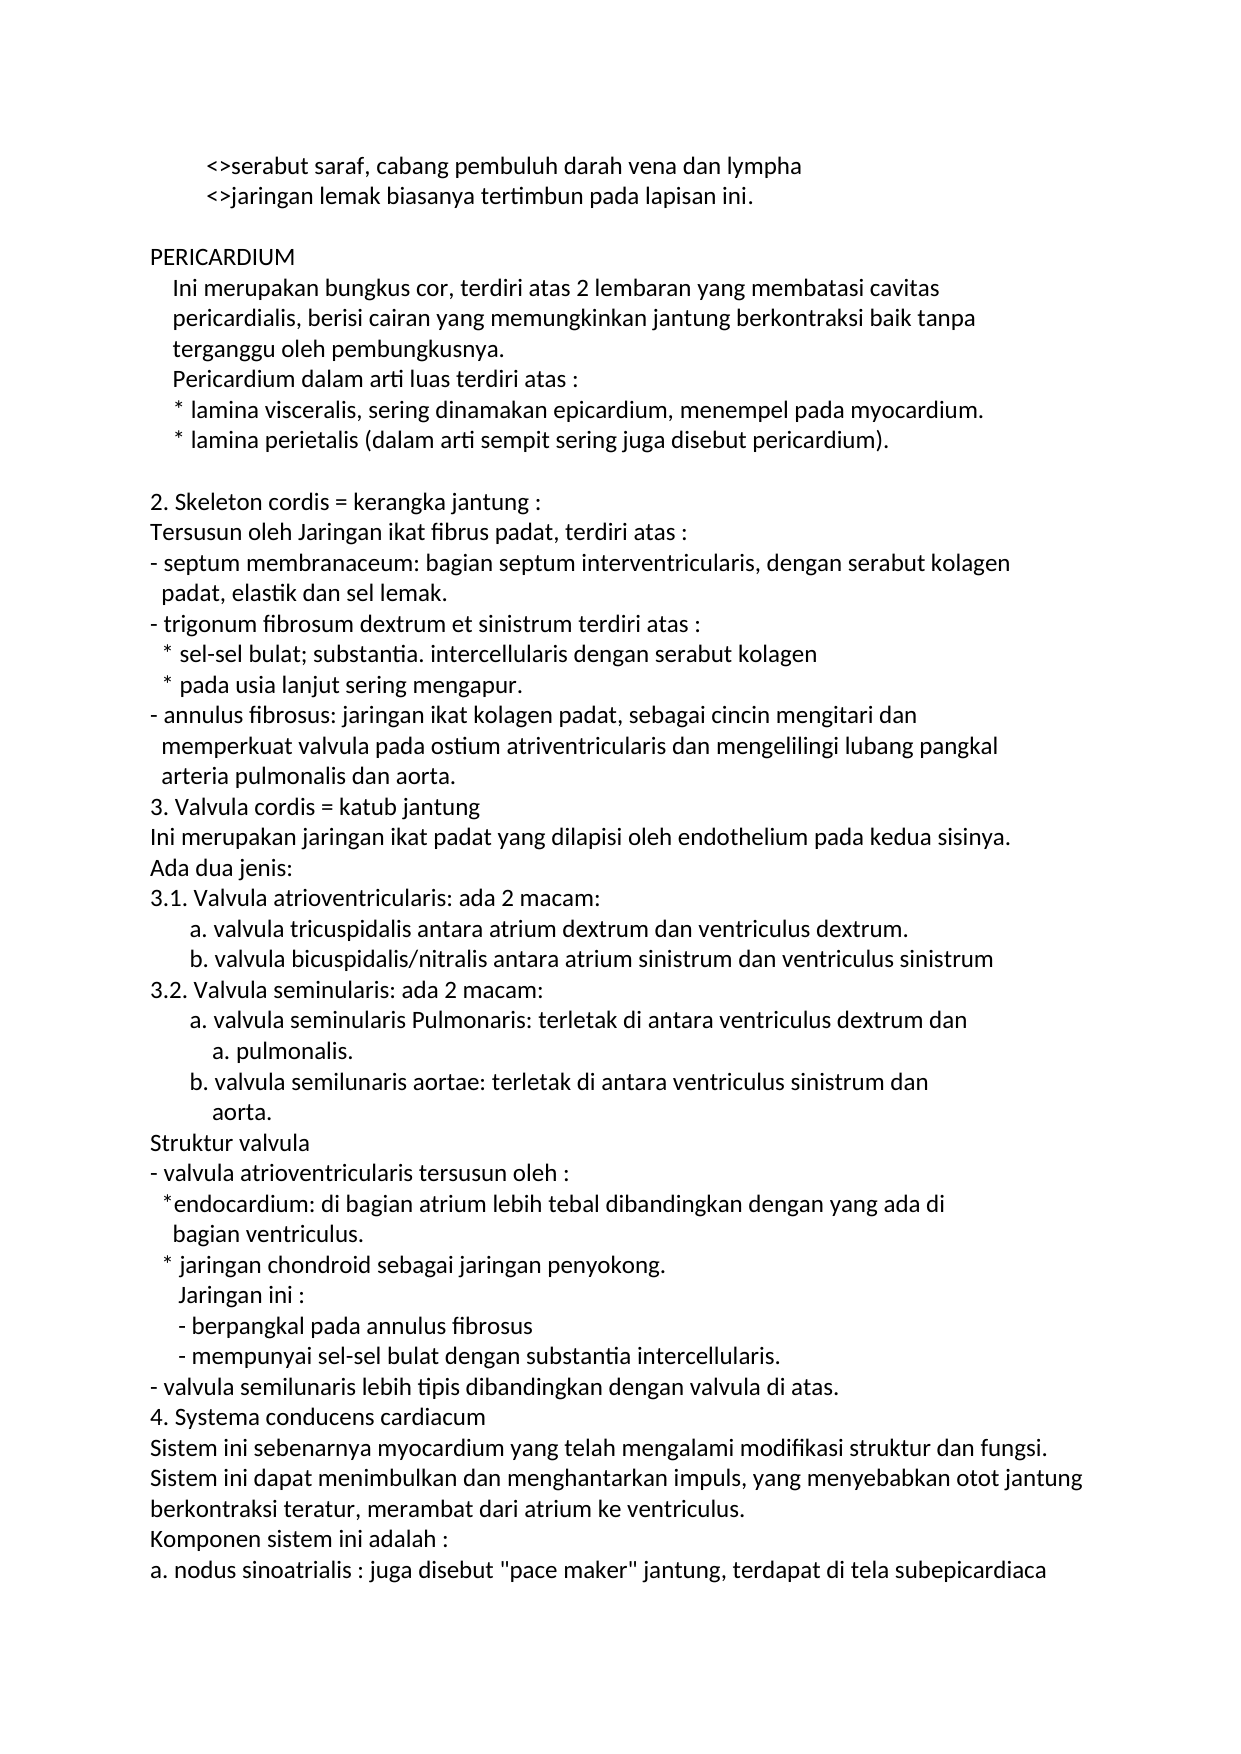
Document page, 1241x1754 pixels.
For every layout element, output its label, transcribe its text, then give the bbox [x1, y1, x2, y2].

text 3. Valvula cordis = katub jantung Ini merupakan jaringan ikat padat yang dilapisi oleh endothelium pada kedua sisinya. Ada dua jenis: 3.1. Valvula atrioventricularis: ada 2 macam: a. valvula tricuspidalis antara atrium dextrum dan ventriculus dextrum. b. valvula bicuspidalis/nitralis antara atrium sinistrum dan ventriculus sinistrum 3.2. Valvula seminularis: ada 2 macam: a. valvula seminularis Pulmonaris: terletak di antara ventriculus dextrum dan a. pulmonalis. b. valvula semilunaris aortae: terletak di antara ventriculus sinistrum dan aorta. [150, 791, 1090, 1127]
text 2. Skeleton cordis = kerangka jantung : Tersusun oleh Jaringan ikat fibrus padat, terdiri atas : - septum membranaceum: bagian septum interventricularis, dengan serabut kolagen padat, elastik dan sel lemak. - trigonum fibrosum dextrum et sinistrum terdiri atas : * sel-sel bulat; substantia. intercellularis dengan serabut kolagen * pada usia lanjut sering mengapur. - annulus fibrosus: jaringan ikat kolagen padat, sebagai cincin mengitari dan memperkuat valvula pada ostium atriventricularis dan mengelilingi lubang pangkal arteria pulmonalis dan aorta. [150, 486, 1090, 791]
text Struktur valvula - valvula atrioventricularis tersusun oleh : *endocardium: di bagian atrium lebih tebal dibandingkan dengan yang ada di bagian ventriculus. * jaringan chondroid sebagai jaringan penyokong. Jaringan ini : - berpangkal pada annulus fibrosus - mempunyai sel-sel bulat dengan substantia intercellularis. - valvula semilunaris lebih tipis dibandingkan dengan valvula di atas. [150, 1127, 1090, 1401]
text PERICARDIUM Ini merupakan bungkus cor, terdiri atas 2 lembaran yang membatasi cavitas pericardialis, berisi cairan yang memungkinkan jantung berkontraksi baik tanpa terganggu oleh pembungkusnya. Pericardium dalam arti luas terdiri atas : * lamina visceralis, sering dinamakan epicardium, menempel pada myocardium. * lamina perietalis (dalam arti sempit sering juga disebut pericardium). [150, 242, 1090, 455]
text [150, 150, 1090, 211]
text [150, 1523, 1090, 1584]
text 4. Systema conducens cardiacum Sistem ini sebenarnya myocardium yang telah mengalami modifikasi struktur dan fungsi. Sistem ini dapat menimbulkan dan menghantarkan impuls, yang menyebabkan otot jantung berkontraksi teratur, merambat dari atrium ke ventriculus. [150, 1401, 1090, 1523]
